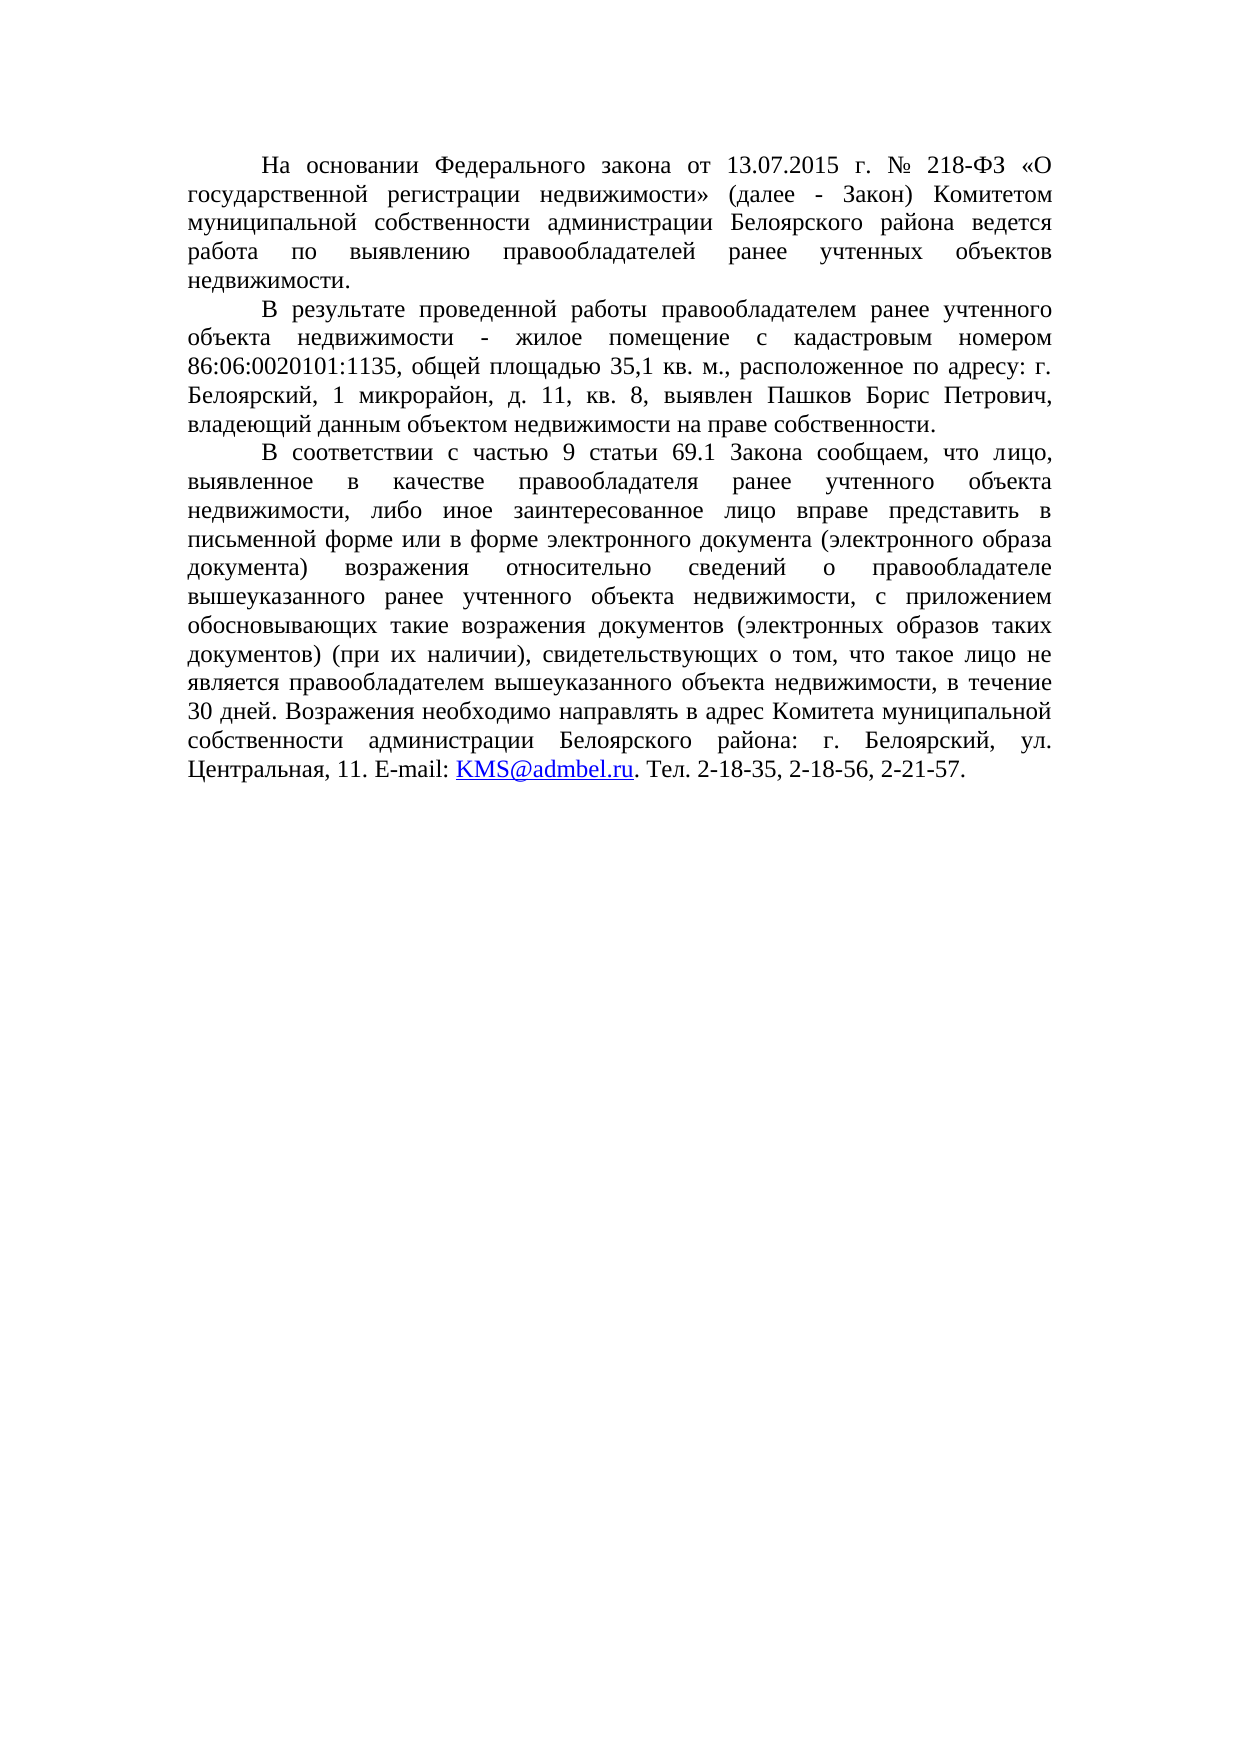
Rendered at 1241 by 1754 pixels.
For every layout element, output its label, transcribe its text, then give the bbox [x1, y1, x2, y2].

text На основании Федерального закона от 13.07.2015 г. № 218-ФЗ «О государственной регистрации недвижимости» (далее - Закон) Комитетом муниципальной собственности администрации Белоярского района ведется работа по выявлению правообладателей ранее учтенных объектов недвижимости. [187, 150, 1053, 294]
text В результате проведенной работы правообладателем ранее учтенного объекта недвижимости - жилое помещение с кадастровым номером 86:06:0020101:1135, общей площадью 35,1 кв. м., расположенное по адресу: г. Белоярский, 1 микрорайон, д. 11, кв. 8, выявлен Пашков Борис Петрович, владеющий данным объектом недвижимости на праве собственности. [187, 294, 1053, 437]
text В соответствии с частью 9 статьи 69.1 Закона сообщаем, что лицо, выявленное в качестве правообладателя ранее учтенного объекта недвижимости, либо иное заинтересованное лицо вправе представить в письменной форме или в форме электронного документа (электронного образа документа) возражения относительно сведений о правообладателе вышеуказанного ранее учтенного объекта недвижимости, с приложением обосновывающих такие возражения документов (электронных образов таких документов) (при их наличии), свидетельствующих о том, что такое лицо не является правообладателем вышеуказанного объекта недвижимости, в течение 30 дней. Возражения необходимо направлять в адрес Комитета муниципальной собственности администрации Белоярского района: г. Белоярский, ул. Центральная, 11. E-mail: KMS@admbel.ru. Тел. 2-18-35, 2-18-56, 2-21-57. [187, 437, 1053, 782]
